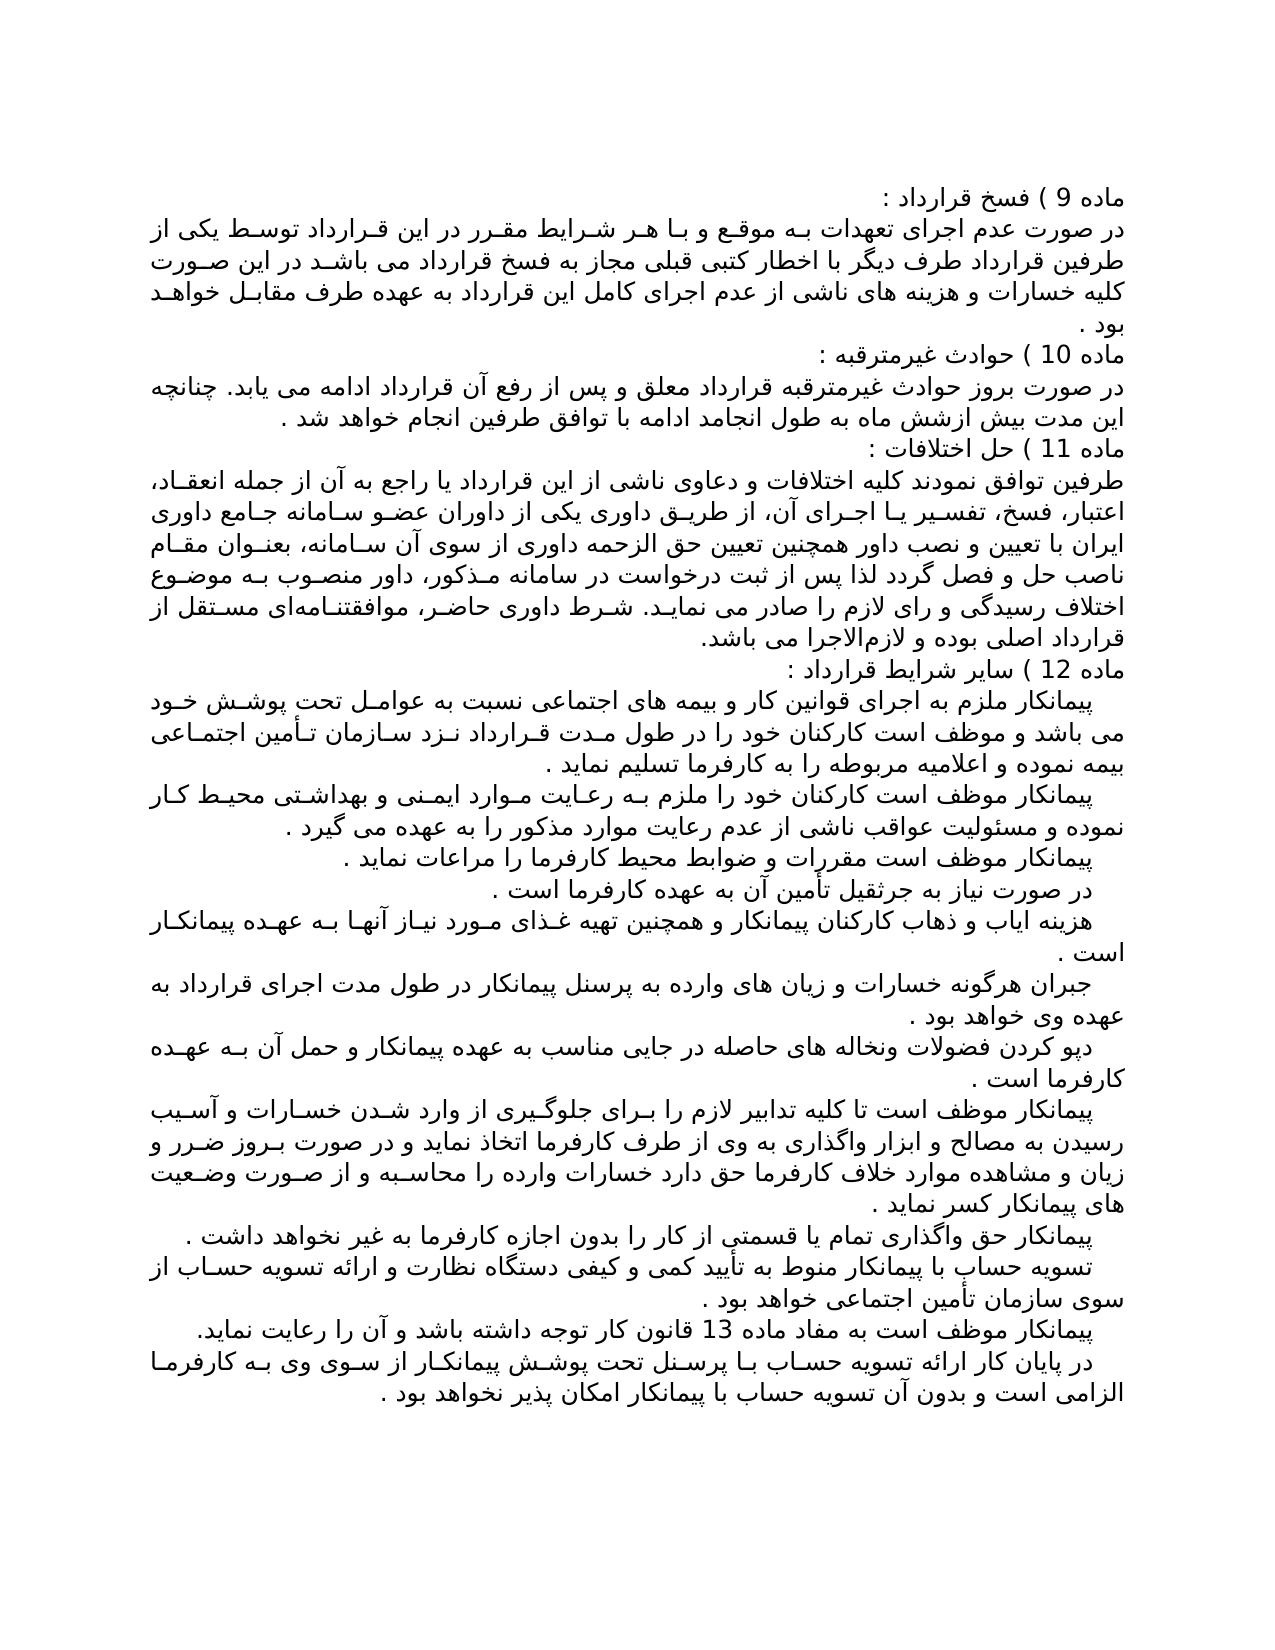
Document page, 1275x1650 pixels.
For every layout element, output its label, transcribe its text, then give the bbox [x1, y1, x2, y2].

text جبران هرگونه خسارات و زیان های وارده به پرسنل پیمانکار در طول مدت اجرای قرارداد به عهده وی خواهد بود . [150, 969, 1125, 1030]
text پیمانکار موظف است کارکنان خود را ملزم به رعایت موارد ایمنی و بهداشتی محیط کار نموده و مسئولیت عواقب ناشی از عدم رعایت موارد مذکور را به عهده می گیرد . [150, 781, 1125, 841]
text پیمانکار موظف است تا کلیه تدابیر لازم را برای جلوگیری از وارد شدن خسارات و آسیب رسیدن به مصالح و ابزار واگذاری به وی از طرف کارفرما اتخاذ نماید و در صورت بروز ضرر و زیان و مشاهده موارد خلاف کارفرما حق دارد خسارات وارده را محاسبه و از صورت وضعیت های پیمانکار کسر نماید . [150, 1095, 1125, 1219]
text ماده 11 ) حل اختلافات : [150, 434, 1125, 464]
text ماده 9 ) فسخ قرارداد : [150, 183, 1125, 212]
text در صورت نیاز به جرثقیل تأمین آن به عهده کارفرما است . [150, 875, 1125, 904]
text دپو کردن فضولات ونخاله های حاصله در جایی مناسب به عهده پیمانکار و حمل آن به عهده کارفرما است . [150, 1032, 1125, 1093]
text پیمانکار حق واگذاری تمام یا قسمتی از کار را بدون اجازه کارفرما به غیر نخواهد داشت . [150, 1221, 1125, 1250]
text هزینه ایاب و ذهاب کارکنان پیمانکار و همچنین تهیه غذای مورد نیاز آنها به عهده پیمانکار است . [150, 906, 1125, 967]
text پیمانکار موظف است مقررات و ضوابط محیط کارفرما را مراعات نماید . [150, 843, 1125, 873]
text طرفین توافق نمودند کلیه اختلافات و دعاوی ناشی از این قرارداد یا راجع به آن از جمله انعقاد، اعتبار، فسخ، تفسیر یا اجرای آن، از طریق داوری یکی از داوران عضو سامانه جامع داوری ایران با تعیین و نصب داور همچنین تعیین حق الزحمه داوری از سوی آن سامانه، بعنوان مقام ناصب حل و فصل گردد لذا پس از ثبت درخواست در سامانه مذکور، داور منصوب به موضوع اختلاف رسیدگی و رای لازم را صادر می نماید. شرط داوری حاضر، موافقتنامه‌ای مستقل از قرارداد اصلی بوده و لازم‌الاجرا می باشد. [150, 466, 1125, 652]
text در صورت عدم اجرای تعهدات به موقع و با هر شرایط مقرر در این قرارداد توسط یکی از طرفین قرارداد طرف دیگر با اخطار کتبی قبلی مجاز به فسخ قرارداد می باشد در این صورت کلیه خسارات و هزینه های ناشی از عدم اجرای کامل این قرارداد به عهده طرف مقابل خواهد بود . [150, 214, 1125, 338]
text در پایان کار ارائه تسویه حساب با پرسنل تحت پوشش پیمانکار از سوی وی به کارفرما الزامی است و بدون آن تسویه حساب با پیمانکار امکان پذیر نخواهد بود . [150, 1347, 1125, 1407]
text ماده 12 ) سایر شرایط قرارداد : [150, 655, 1125, 684]
text ماده 10 ) حوادث غیرمترقبه : [150, 340, 1125, 369]
text تسویه حساب با پیمانکار منوط به تأیید کمی و کیفی دستگاه نظارت و ارائه تسویه حساب از سوی سازمان تأمین اجتماعی خواهد بود . [150, 1252, 1125, 1313]
text پیمانکار ملزم به اجرای قوانین کار و بیمه های اجتماعی نسبت به عوامل تحت پوشش خود می باشد و موظف است کارکنان خود را در طول مدت قرارداد نزد سازمان تأمین اجتماعی بیمه نموده و اعلامیه مربوطه را به کارفرما تسلیم نماید . [150, 686, 1125, 778]
text پیمانکار موظف است به مفاد ماده 13 قانون کار توجه داشته باشد و آن را رعایت نماید. [150, 1315, 1125, 1344]
text در صورت بروز حوادث غیرمترقبه قرارداد معلق و پس از رفع آن قرارداد ادامه می یابد. چنانچه این مدت بیش ازشش ماه به طول انجامد ادامه با توافق طرفین انجام خواهد شد . [150, 372, 1125, 432]
